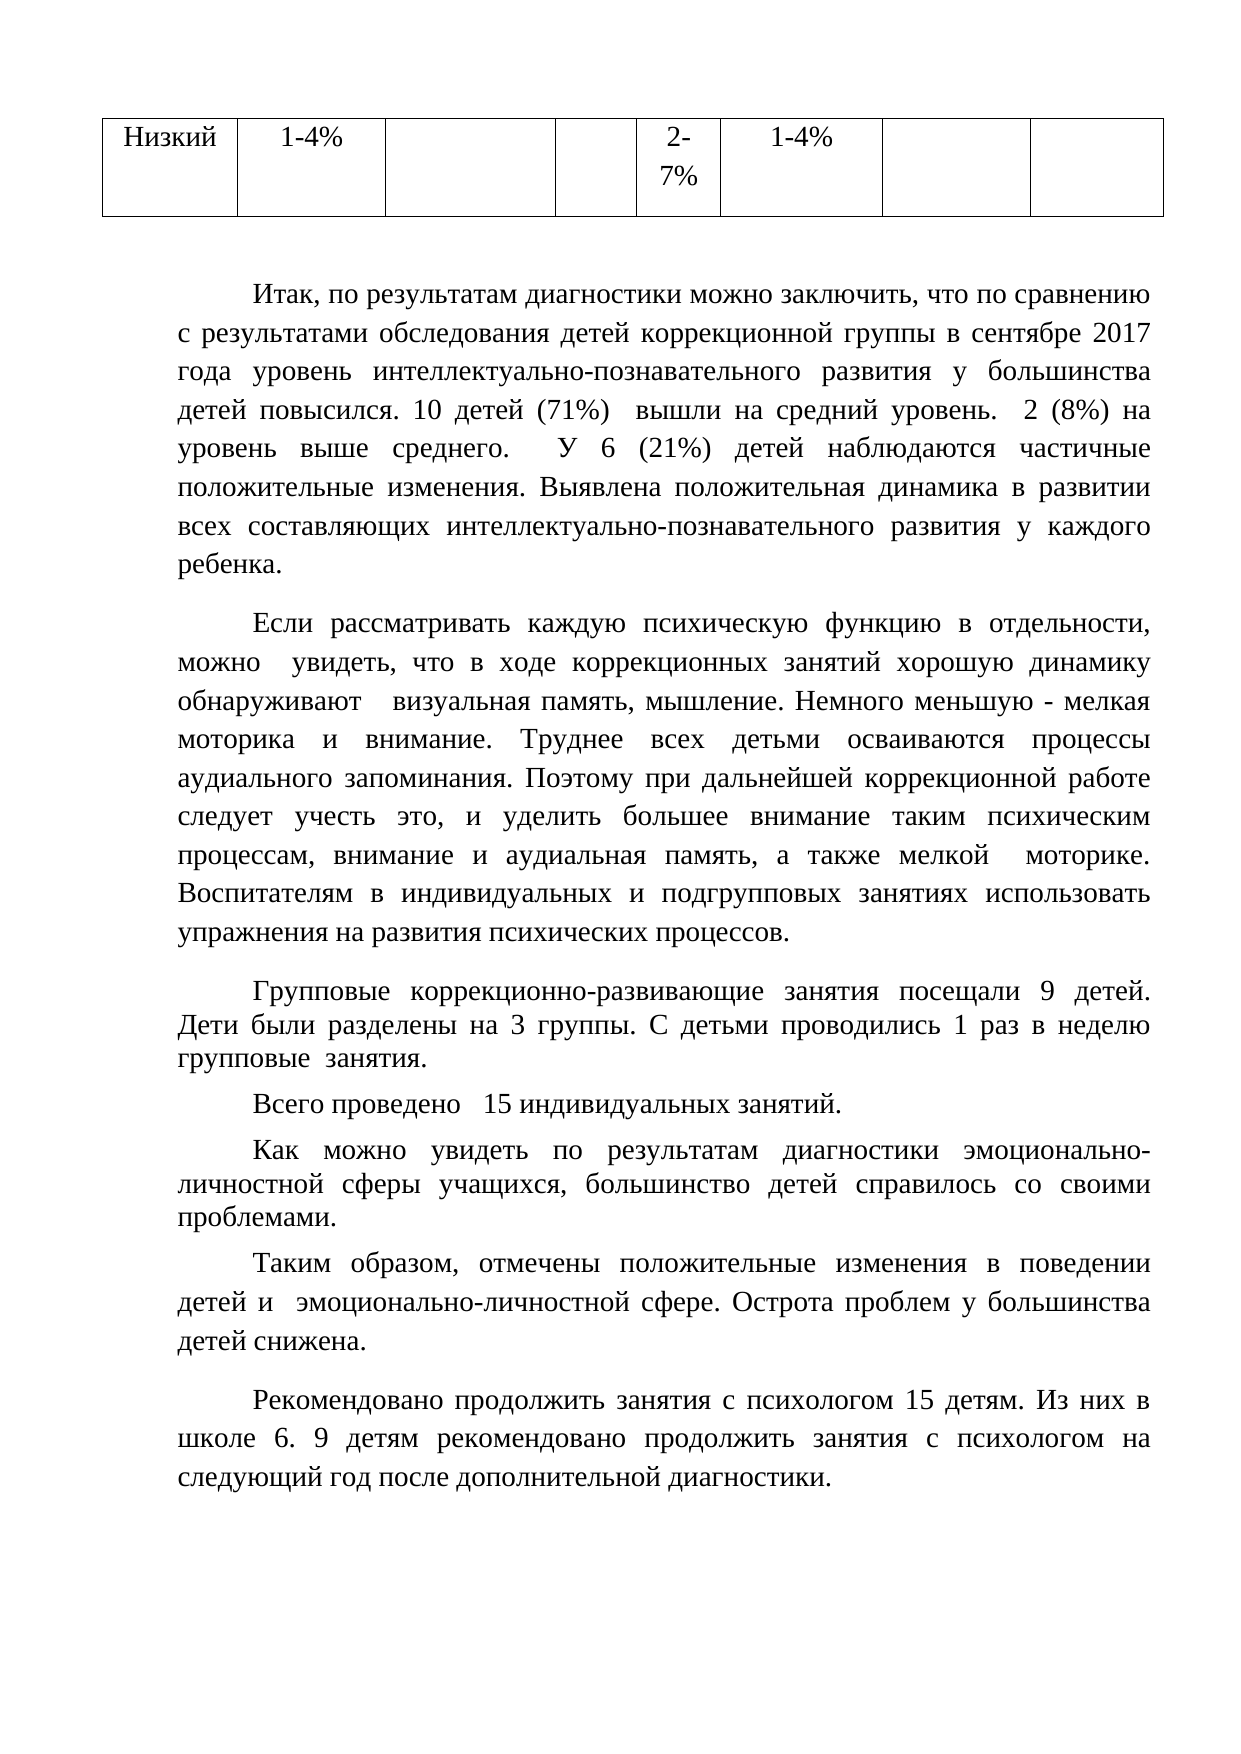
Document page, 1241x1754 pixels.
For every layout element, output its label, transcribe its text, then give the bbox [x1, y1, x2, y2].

text Если рассматривать каждую психическую функцию в отдельности, можно увидеть, что в ходе коррекционных занятий хорошую динамику обнаруживают визуальная память, мышление. Немного меньшую - мелкая моторика и внимание. Труднее всех детьми осваиваются процессы аудиального запоминания. Поэтому при дальнейшей коррекционной работе следует учесть это, и уделить большее внимание таким психическим процессам, внимание и аудиальная память, а также мелкой моторике. Воспитателям в индивидуальных и подгрупповых занятиях использовать упражнения на развития психических процессов. [177, 606, 1152, 947]
text Таким образом, отмечены положительные изменения в поведении детей и эмоционально-личностной сфере. Острота проблем у большинства детей снижена. [177, 1246, 1152, 1356]
table_cell [386, 119, 555, 216]
table_cell 2-7% [637, 119, 720, 216]
table_cell [556, 119, 636, 216]
table_cell 1-4% [238, 119, 385, 216]
table_cell 1-4% [721, 119, 882, 216]
text Групповые коррекционно-развивающие занятия посещали 9 детей. Дети были разделены на 3 группы. С детьми проводились 1 раз в неделю групповые занятия. [177, 973, 1152, 1074]
table_cell [883, 119, 1030, 216]
text Итак, по результатам диагностики можно заключить, что по сравнению с результатами обследования детей коррекционной группы в сентябре 2017 года уровень интеллектуально-познавательного развития у большинства детей повысился. 10 детей (71%) вышли на средний уровень. 2 (8%) на уровень выше среднего. У 6 (21%) детей наблюдаются частичные положительные изменения. Выявлена положительная динамика в развитии всех составляющих интеллектуально-познавательного развития у каждого ребенка. [177, 276, 1152, 580]
text Рекомендовано продолжить занятия с психологом 15 детям. Из них в школе 6. 9 детям рекомендовано продолжить занятия с психологом на следующий год после дополнительной диагностики. [177, 1382, 1152, 1493]
text Всего проведено 15 индивидуальных занятий. [177, 1086, 1152, 1120]
table_cell Низкий [103, 119, 237, 216]
text Как можно увидеть по результатам диагностики эмоционально-личностной сферы учащихся, большинство детей справилось со своими проблемами. [177, 1132, 1152, 1233]
table_cell [1031, 119, 1163, 216]
